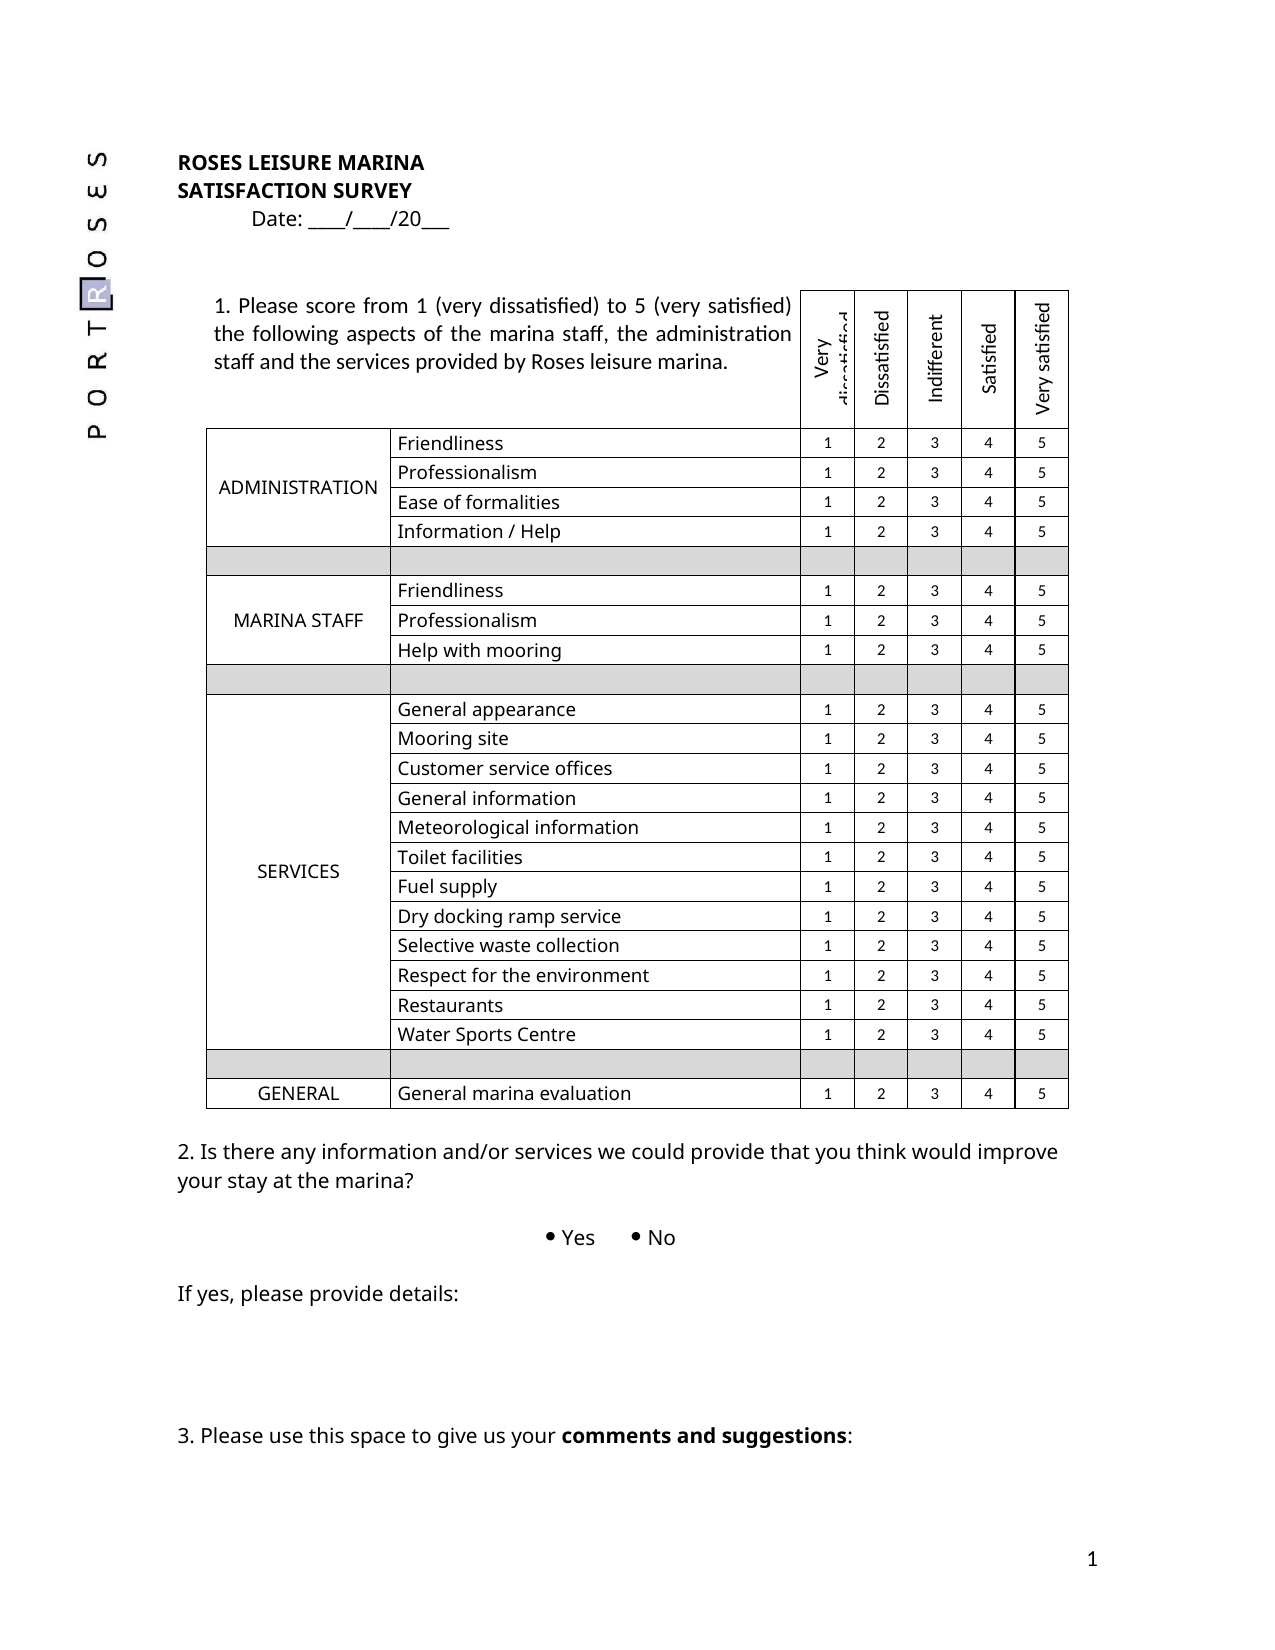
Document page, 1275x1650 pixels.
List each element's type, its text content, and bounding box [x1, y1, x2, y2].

table_cell 2 [855, 813, 907, 842]
table_cell 2 [855, 991, 907, 1019]
table_cell 3 [908, 813, 961, 842]
table_cell 5 [1016, 517, 1068, 546]
table_cell 1 [801, 429, 854, 457]
table_cell 3 [908, 636, 961, 664]
table_cell 4 [962, 961, 1014, 989]
table_cell [908, 547, 961, 575]
table_cell 2 [855, 1079, 907, 1108]
table_cell [855, 665, 907, 694]
table_cell 3 [908, 458, 961, 487]
table_cell General appearance [391, 695, 800, 723]
text 3. Please use this space to give us your comments and suggestions: [177, 1422, 1098, 1450]
table_cell [962, 1050, 1014, 1078]
table_cell 4 [962, 1079, 1014, 1108]
table_cell Help with mooring [391, 636, 800, 664]
table_cell Water Sports Centre [391, 1020, 800, 1049]
table_cell 1 [801, 1020, 854, 1049]
table_cell 3 [908, 695, 961, 723]
table_cell 3 [908, 488, 961, 516]
table_cell 1 [801, 902, 854, 930]
table_cell 4 [962, 902, 1014, 930]
table_cell 4 [962, 754, 1014, 782]
table_cell 5 [1016, 429, 1068, 457]
table_cell 2 [855, 458, 907, 487]
table_cell [801, 547, 854, 575]
table_cell 1 [801, 724, 854, 753]
table_cell [801, 1050, 854, 1078]
table_cell 3 [908, 606, 961, 634]
table_cell 1 [801, 991, 854, 1019]
table_cell 4 [962, 784, 1014, 812]
text If yes, please provide details: [177, 1279, 1098, 1308]
table_cell Professionalism [391, 606, 800, 634]
table_header 1. Please score from 1 (very dissatisfied) to 5 (very satisfied) the following aspects of the marina staff, the administration staff and the services provided by Roses leisure marina. [206, 290, 800, 427]
table_cell 3 [908, 991, 961, 1019]
table_cell 1 [801, 458, 854, 487]
table_cell [391, 665, 800, 694]
table_cell 5 [1016, 576, 1068, 605]
table_cell [908, 665, 961, 694]
table_cell 4 [962, 813, 1014, 842]
table_cell 1 [801, 754, 854, 782]
table_cell SERVICES [207, 695, 390, 1049]
table_cell 4 [962, 429, 1014, 457]
table_cell 3 [908, 724, 961, 753]
table_cell 2 [855, 784, 907, 812]
table_cell Fuel supply [391, 872, 800, 901]
text Yes No [472, 1223, 1098, 1251]
table_cell 5 [1016, 458, 1068, 487]
table_cell 4 [962, 872, 1014, 901]
table_cell MARINA STAFF [207, 576, 390, 664]
table_cell 5 [1016, 1020, 1068, 1049]
table_cell 1 [801, 1079, 854, 1108]
table_cell 4 [962, 458, 1014, 487]
table_cell 1 [801, 813, 854, 842]
table_cell [207, 665, 390, 694]
table_cell 3 [908, 517, 961, 546]
table_cell 5 [1016, 606, 1068, 634]
text 2. Is there any information and/or services we could provide that you think would improve your stay at the marina? [177, 1137, 1098, 1194]
table_cell 2 [855, 1020, 907, 1049]
table_cell [962, 547, 1014, 575]
table_cell 5 [1016, 872, 1068, 901]
table_cell General marina evaluation [391, 1079, 800, 1108]
table_cell 5 [1016, 754, 1068, 782]
table_cell 1 [801, 872, 854, 901]
table_cell [1016, 665, 1068, 694]
table_cell Information / Help [391, 517, 800, 546]
table_cell 4 [962, 576, 1014, 605]
table_cell 5 [1016, 1079, 1068, 1108]
table_cell Customer service offices [391, 754, 800, 782]
table_cell 5 [1016, 843, 1068, 871]
table_cell 4 [962, 517, 1014, 546]
table_cell Friendliness [391, 576, 800, 605]
table_cell 5 [1016, 488, 1068, 516]
table_cell 1 [801, 488, 854, 516]
table_cell 2 [855, 576, 907, 605]
table_cell 2 [855, 902, 907, 930]
table_cell 3 [908, 902, 961, 930]
table_cell 2 [855, 843, 907, 871]
table_cell 3 [908, 576, 961, 605]
table_cell ADMINISTRATION [207, 429, 390, 546]
table_cell Toilet facilities [391, 843, 800, 871]
table_cell 3 [908, 872, 961, 901]
table_cell [855, 547, 907, 575]
table_cell [207, 547, 390, 575]
table_cell 4 [962, 991, 1014, 1019]
table_cell [391, 1050, 800, 1078]
table_cell [391, 547, 800, 575]
table_cell 1 [801, 843, 854, 871]
table_cell Restaurants [391, 991, 800, 1019]
table_cell 5 [1016, 695, 1068, 723]
table_cell 2 [855, 636, 907, 664]
table_cell Ease of formalities [391, 488, 800, 516]
table_cell 5 [1016, 931, 1068, 960]
table_cell 4 [962, 488, 1014, 516]
table_cell 1 [801, 576, 854, 605]
table_header Satisfied [962, 291, 1014, 427]
table_cell [1016, 547, 1068, 575]
table_cell Professionalism [391, 458, 800, 487]
table_cell General information [391, 784, 800, 812]
table_cell 5 [1016, 636, 1068, 664]
table_cell [908, 1050, 961, 1078]
table_cell 4 [962, 843, 1014, 871]
text ROSES LEISURE MARINA [177, 148, 1098, 176]
table_header Dissatisfied [855, 291, 907, 427]
table_cell 1 [801, 606, 854, 634]
table_cell 2 [855, 517, 907, 546]
table_header Very satisfied [1016, 291, 1068, 427]
table_cell 1 [801, 636, 854, 664]
table_cell Selective waste collection [391, 931, 800, 960]
table_cell 4 [962, 931, 1014, 960]
table_cell 4 [962, 636, 1014, 664]
table_cell 5 [1016, 813, 1068, 842]
picture [75, 137, 118, 441]
table_cell 1 [801, 961, 854, 989]
table_cell 3 [908, 784, 961, 812]
table_cell Meteorological information [391, 813, 800, 842]
table_cell Dry docking ramp service [391, 902, 800, 930]
table_cell 1 [801, 695, 854, 723]
table_cell 4 [962, 724, 1014, 753]
table_cell 3 [908, 931, 961, 960]
table_cell [207, 1050, 390, 1078]
table_cell 3 [908, 1020, 961, 1049]
table_cell 2 [855, 606, 907, 634]
table_header Indifferent [908, 291, 961, 427]
table_cell 2 [855, 961, 907, 989]
table_cell Respect for the environment [391, 961, 800, 989]
table_cell Friendliness [391, 429, 800, 457]
table_cell 3 [908, 429, 961, 457]
table_header Very dissatisfied [801, 291, 854, 427]
table_cell [801, 665, 854, 694]
table_cell 2 [855, 488, 907, 516]
table_cell 4 [962, 606, 1014, 634]
table_cell [855, 1050, 907, 1078]
table_cell 4 [962, 1020, 1014, 1049]
table_cell 2 [855, 724, 907, 753]
table_cell 2 [855, 695, 907, 723]
table_cell 3 [908, 961, 961, 989]
table_cell Mooring site [391, 724, 800, 753]
table_cell GENERAL [207, 1079, 390, 1108]
table_cell 5 [1016, 724, 1068, 753]
table_cell 2 [855, 429, 907, 457]
table_cell 5 [1016, 902, 1068, 930]
text Date: ____/____/20___ [177, 204, 1098, 233]
table_cell 2 [855, 754, 907, 782]
table_cell 5 [1016, 784, 1068, 812]
table_cell 3 [908, 843, 961, 871]
table_cell 1 [801, 517, 854, 546]
table_cell 1 [801, 931, 854, 960]
table_cell 1 [801, 784, 854, 812]
table_cell [962, 665, 1014, 694]
table_cell 2 [855, 931, 907, 960]
table_cell [1016, 1050, 1068, 1078]
table_cell 5 [1016, 961, 1068, 989]
table_cell 3 [908, 1079, 961, 1108]
table_cell 5 [1016, 991, 1068, 1019]
table_cell 3 [908, 754, 961, 782]
table_cell 2 [855, 872, 907, 901]
text SATISFACTION SURVEY [177, 176, 1098, 204]
table_cell 4 [962, 695, 1014, 723]
